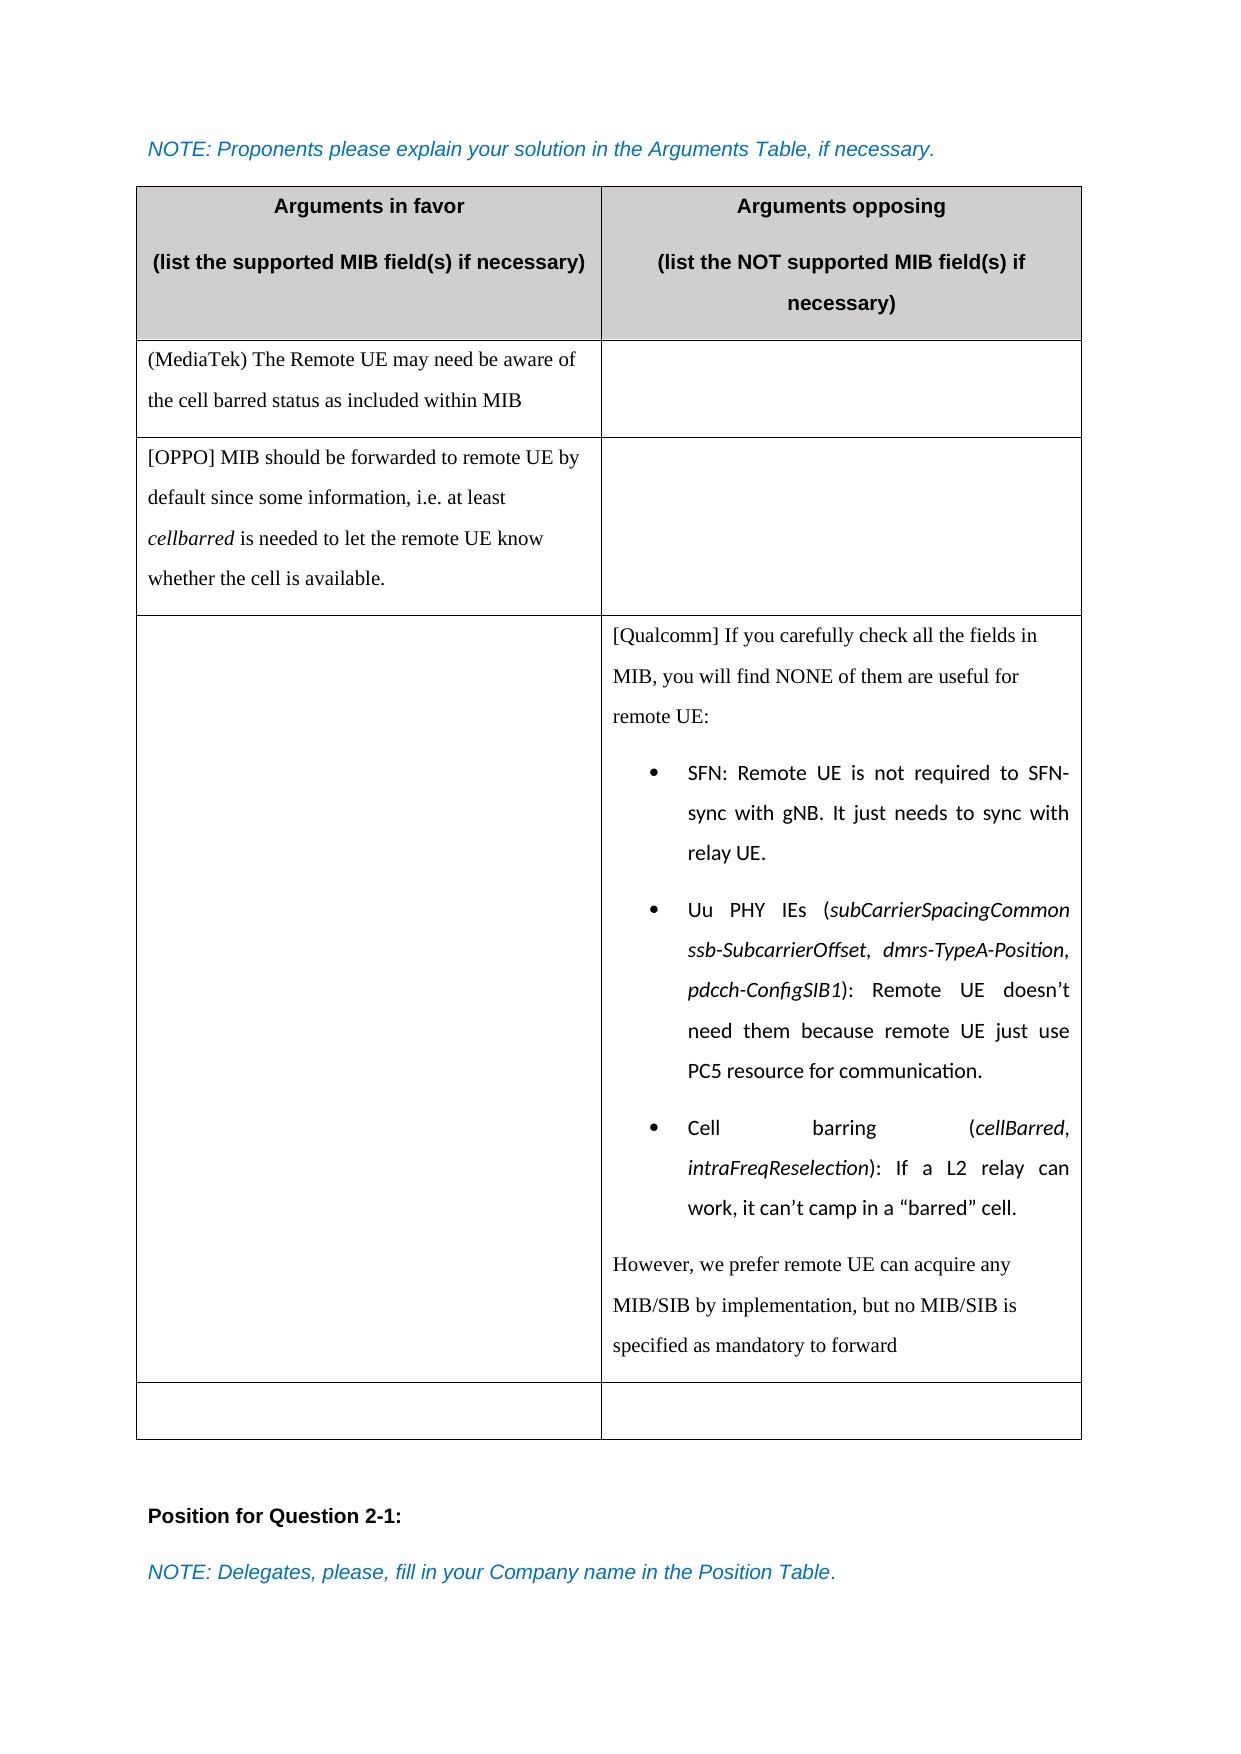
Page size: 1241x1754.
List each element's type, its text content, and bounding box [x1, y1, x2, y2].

table_cell [602, 1383, 1081, 1439]
table_cell [602, 438, 1081, 615]
table_header Arguments in favor (list the supported MIB field(s) if necessary) [137, 187, 601, 339]
table_cell (MediaTek) The Remote UE may need be aware of the cell barred status as included within MIB [137, 341, 601, 437]
table_cell [602, 341, 1081, 437]
table_header Arguments opposing (list the NOT supported MIB field(s) if necessary) [602, 187, 1081, 339]
table_cell [Qualcomm] If you carefully check all the fields in MIB, you will find NONE of them are useful for remote UE: SFN: Remote UE is not required to SFN-sync with gNB. It just needs to sync with relay UE. Uu PHY IEs (subCarrierSpacingCommon ssb-SubcarrierOffset, dmrs-TypeA-Position, pdcch-ConfigSIB1): Remote UE doesn’t need them because remote UE just use PC5 resource for communication. Cell barring (cellBarred, intraFreqReselection): If a L2 relay can work, it can’t camp in a “barred” cell. However, we prefer remote UE can acquire any MIB/SIB by implementation, but no MIB/SIB is specified as mandatory to forward [602, 616, 1081, 1382]
table_cell [OPPO] MIB should be forwarded to remote UE by default since some information, i.e. at least cellbarred is needed to let the remote UE know whether the cell is available. [137, 438, 601, 615]
text NOTE: Delegates, please, fill in your Company name in the Position Table. [148, 1553, 1092, 1590]
table_cell [137, 1383, 601, 1439]
text Position for Question 2-1: [148, 1497, 1092, 1534]
table_cell [137, 616, 601, 1382]
text NOTE: Proponents please explain your solution in the Arguments Table, if necessary. [148, 130, 1092, 167]
